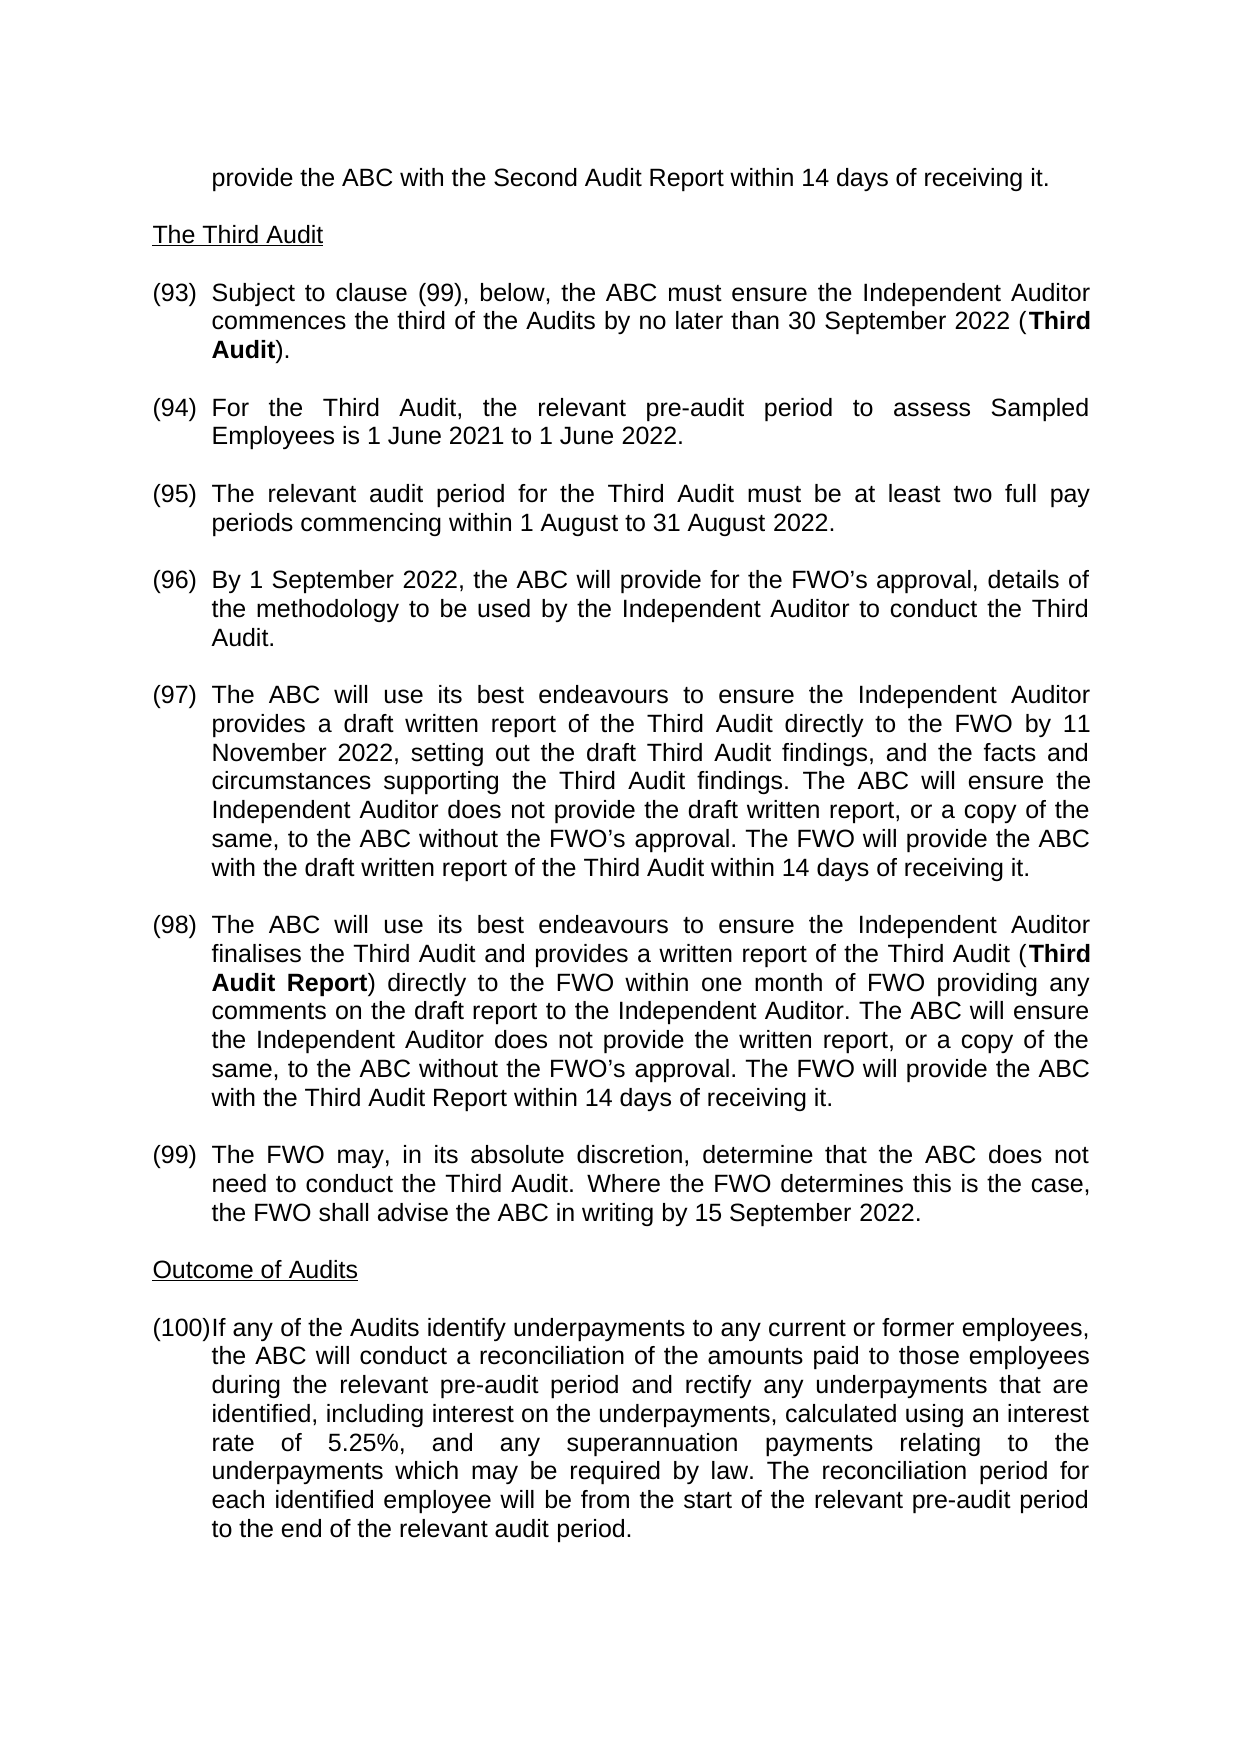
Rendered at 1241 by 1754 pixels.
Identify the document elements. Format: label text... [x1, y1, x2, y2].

text By 1 September 2022, the ABC will provide for the FWO’s approval, details of the methodology to be used by the Independent Auditor to conduct the Third Audit. [152, 565, 1091, 651]
text If any of the Audits identify underpayments to any current or former employees, the ABC will conduct a reconciliation of the amounts paid to those employees during the relevant pre-audit period and rectify any underpayments that are identified, including interest on the underpayments, calculated using an interest rate of 5.25%, and any superannuation payments relating to the underpayments which may be required by law. The reconciliation period for each identified employee will be from the start of the relevant pre-audit period to the end of the relevant audit period. [152, 1312, 1091, 1542]
text For the Third Audit, the relevant pre-audit period to assess Sampled Employees is 1 June 2021 to 1 June 2022. [152, 392, 1091, 450]
text Outcome of Audits [152, 1255, 1092, 1284]
text Subject to clause 99, below, the ABC must ensure the Independent Auditor commences the third of the Audits by no later than 30 September 2022 (Third Audit). [152, 277, 1091, 364]
text The relevant audit period for the Third Audit must be at least two full pay periods commencing within 1 August to 31 August 2022. [152, 479, 1091, 536]
text The ABC will use its best endeavours to ensure the Independent Auditor finalises the Third Audit and provides a written report of the Third Audit (Third Audit Report) directly to the FWO within one month of FWO providing any comments on the draft report to the Independent Auditor. The ABC will ensure the Independent Auditor does not provide the written report, or a copy of the same, to the ABC without the FWO’s approval. The FWO will provide the ABC with the Third Audit Report within 14 days of receiving it. [152, 910, 1091, 1111]
text The ABC will use its best endeavours to ensure the Independent Auditor provides a draft written report of the Third Audit directly to the FWO by 11 November 2022, setting out the draft Third Audit findings, and the facts and circumstances supporting the Third Audit findings. The ABC will ensure the Independent Auditor does not provide the draft written report, or a copy of the same, to the ABC without the FWO’s approval. The FWO will provide the ABC with the draft written report of the Third Audit within 14 days of receiving it. [152, 680, 1091, 881]
text The FWO may, in its absolute discretion, determine that the ABC does not need to conduct the Third Audit. Where the FWO determines this is the case, the FWO shall advise the ABC in writing by 15 September 2022. [152, 1140, 1091, 1226]
text The Third Audit [152, 220, 1092, 249]
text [152, 162, 1091, 191]
